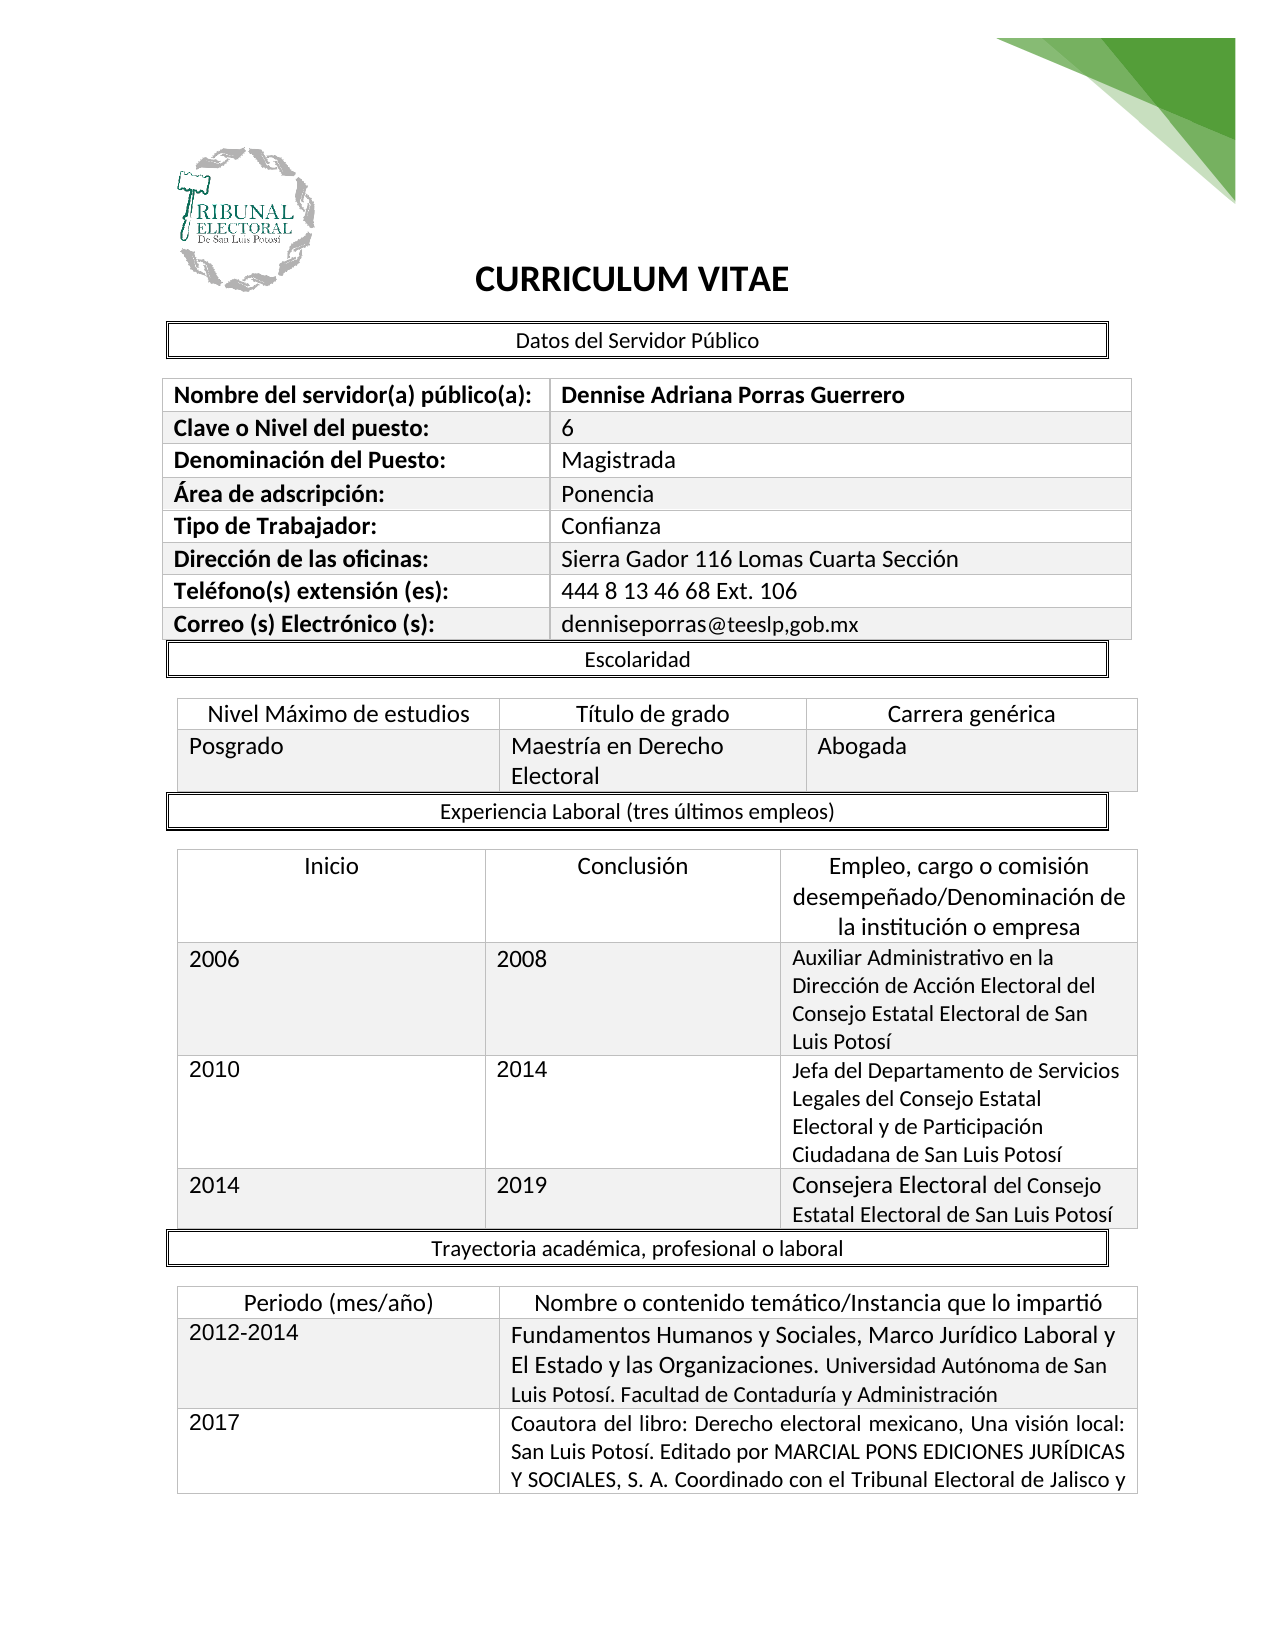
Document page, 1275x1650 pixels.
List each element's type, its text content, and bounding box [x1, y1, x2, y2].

table_cell Sierra Gador 116 Lomas Cuarta Sección [551, 543, 1131, 574]
table_header Título de grado [500, 699, 806, 729]
table_cell Jefa del Departamento de Servicios Legales del Consejo Estatal Electoral y de Participación Ciudadana de San Luis Potosí [781, 1056, 1137, 1168]
table_cell Abogada [807, 730, 1137, 791]
table_cell Maestría en Derecho Electoral [500, 730, 806, 791]
picture [996, 38, 1236, 204]
text Trayectoria académica, profesional o laboral [169, 1232, 1106, 1264]
table_cell 2017 [178, 1409, 499, 1493]
picture [177, 147, 315, 292]
table_cell Auxiliar Administrativo en de Acción Electoral del Consejo Estatal Electoral de San Luis Potosí [781, 943, 1137, 1055]
table_cell 2006 [178, 943, 485, 1055]
table_cell Magistrada [551, 444, 1131, 477]
table_cell 444 8 13 46 68 Ext. 106 [551, 575, 1131, 607]
table_cell Ponencia [551, 478, 1131, 509]
table_header Empleo, cargo o comisión desempeñado/Denominación de la institución o empresa [781, 850, 1137, 942]
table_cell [500, 1409, 1137, 1493]
table_header Dennise Adriana Porras Guerrero [551, 379, 1131, 411]
text Experiencia Laboral (tres últimos empleos) [169, 795, 1106, 827]
table_cell Confianza [551, 511, 1131, 542]
table_cell 2010 [178, 1056, 485, 1168]
table_cell 2012-2014 [178, 1319, 499, 1408]
text Datos del Servidor Público [169, 324, 1106, 356]
table_cell Teléfono(s) extensión (es): [163, 575, 549, 607]
text Escolaridad [169, 643, 1106, 675]
table_header Nombre o contenido temático/Instancia que lo impartió [500, 1287, 1137, 1318]
table_header Periodo (mes/año) [178, 1287, 499, 1318]
table_cell Posgrado [178, 730, 499, 791]
table_cell Dirección de las oficinas: [163, 543, 549, 574]
table_cell Correo (s) Electrónico (s): [163, 608, 549, 639]
table_cell Denominación del Puesto: [163, 444, 549, 477]
table_cell 2008 [486, 943, 780, 1055]
table_header Inicio [178, 850, 485, 942]
table_cell Área de adscripción: [163, 478, 549, 509]
table_cell Fundamentos Humanos y Sociales, Marco Jurídico Laboral y El Estado y las Organizaciones. Universidad Autónoma de San Luis Potosí. Facultad de Contaduría y Administración [500, 1319, 1137, 1408]
table_header Carrera genérica [807, 699, 1137, 729]
text CURRICULUM VITAE [177, 148, 1098, 301]
table_cell Tipo de Trabajador: [163, 511, 549, 542]
table_cell Clave o Nivel del puesto: [163, 412, 549, 443]
table_header Nivel Máximo de estudios [178, 699, 499, 729]
table_header Conclusión [486, 850, 780, 942]
table_cell denniseporras@teeslp,gob.mx [551, 608, 1131, 639]
table_cell 2014 [486, 1056, 780, 1168]
table_header Nombre del servidor(a) público(a): [163, 379, 549, 411]
table_cell Consejera Electoral del Consejo Estatal Electoral de San Luis Potosí [781, 1169, 1137, 1228]
table_cell 6 [551, 412, 1131, 443]
table_cell 2019 [486, 1169, 780, 1228]
table_cell 2014 [178, 1169, 485, 1228]
